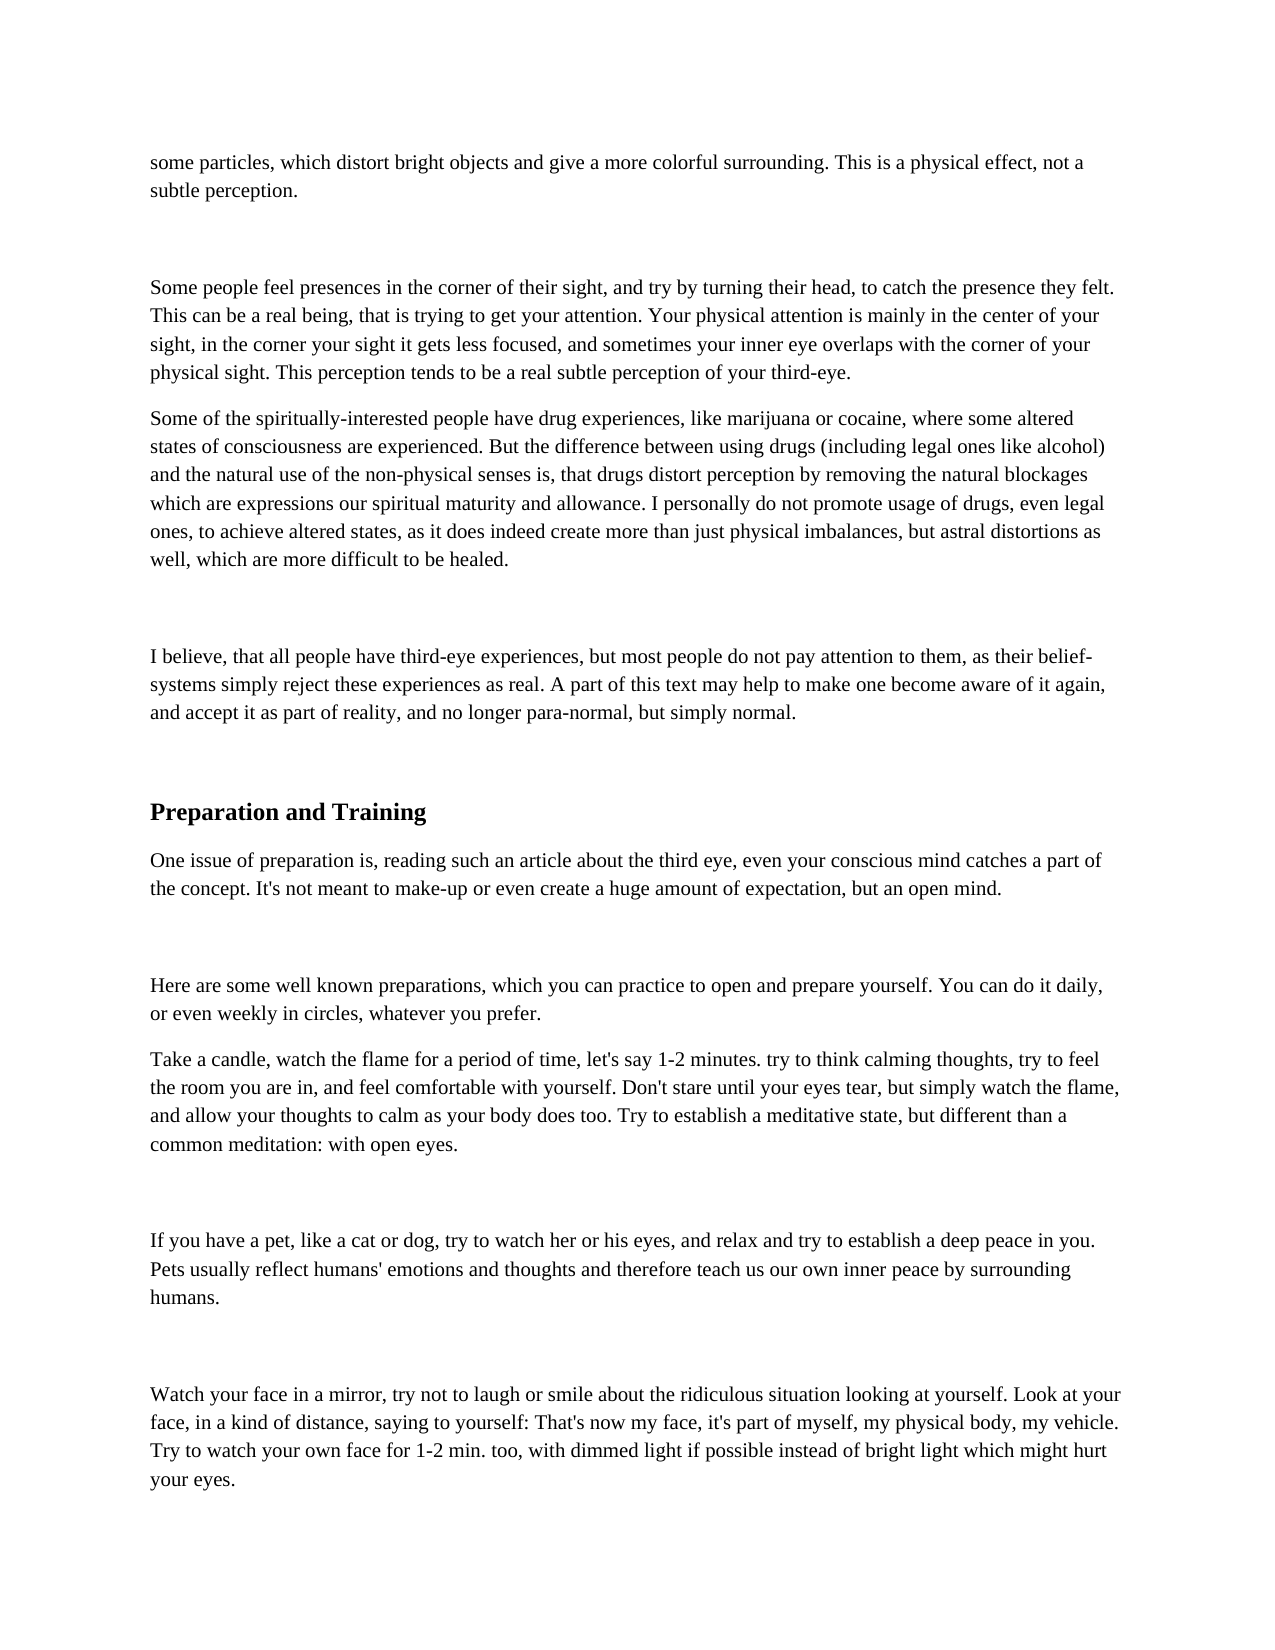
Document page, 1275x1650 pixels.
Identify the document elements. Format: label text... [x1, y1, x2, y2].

text If you have a pet, like a cat or dog, try to watch her or his eyes, and relax and try to establish a deep peace in you. Pets usually reflect humans' emotions and thoughts and therefore teach us our own inner peace by surrounding humans. [150, 1228, 1125, 1309]
text I believe, that all people have third-eye experiences, but most people do not pay attention to them, as their belief-systems simply reject these experiences as real. A part of this text may help to make one become aware of it again, and accept it as part of reality, and no longer para-normal, but simply normal. [150, 644, 1125, 724]
text Preparation and Training [150, 797, 1125, 826]
text Watch your face in a mirror, try not to laugh or smile about the ridiculous situation looking at yourself. Look at your face, in a kind of distance, saying to yourself: That's now my face, it's part of myself, my physical body, my vehicle. Try to watch your own face for 1-2 min. too, with dimmed light if possible instead of bright light which might hurt your eyes. [150, 1381, 1125, 1491]
text Some of the spiritually-interested people have drug experiences, like marijuana or cocaine, where some altered states of consciousness are experienced. But the difference between using drugs (including legal ones like alcohol) and the natural use of the non-physical senses is, that drugs distort perception by removing the natural blockages which are expressions our spiritual maturity and allowance. I personally do not promote usage of drugs, even legal ones, to achieve altered states, as it does indeed create more than just physical imbalances, but astral distortions as well, which are more difficult to be healed. [150, 405, 1125, 571]
text One issue of preparation is, reading such an article about the third eye, even your conscious mind catches a part of the concept. It's not meant to make-up or even create a huge amount of expectation, but an open mind. [150, 848, 1125, 900]
text Some people feel presences in the corner of their sight, and try by turning their head, to catch the presence they felt. This can be a real being, that is trying to get your attention. Your physical attention is mainly in the center of your sight, in the corner your sight it gets less focused, and sometimes your inner eye overlaps with the corner of your physical sight. This perception tends to be a real subtle perception of your third-eye. [150, 275, 1125, 384]
text Here are some well known preparations, which you can practice to open and prepare yourself. You can do it daily, or even weekly in circles, whatever you prefer. [150, 973, 1125, 1025]
text Take a candle, watch the flame for a period of time, let's say 1-2 minutes. try to think calming thoughts, try to feel the room you are in, and feel comfortable with yourself. Don't stare until your eyes tear, but simply watch the flame, and allow your thoughts to calm as your body does too. Try to establish a meditative state, but different than a common meditation: with open eyes. [150, 1047, 1125, 1156]
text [150, 150, 1125, 202]
